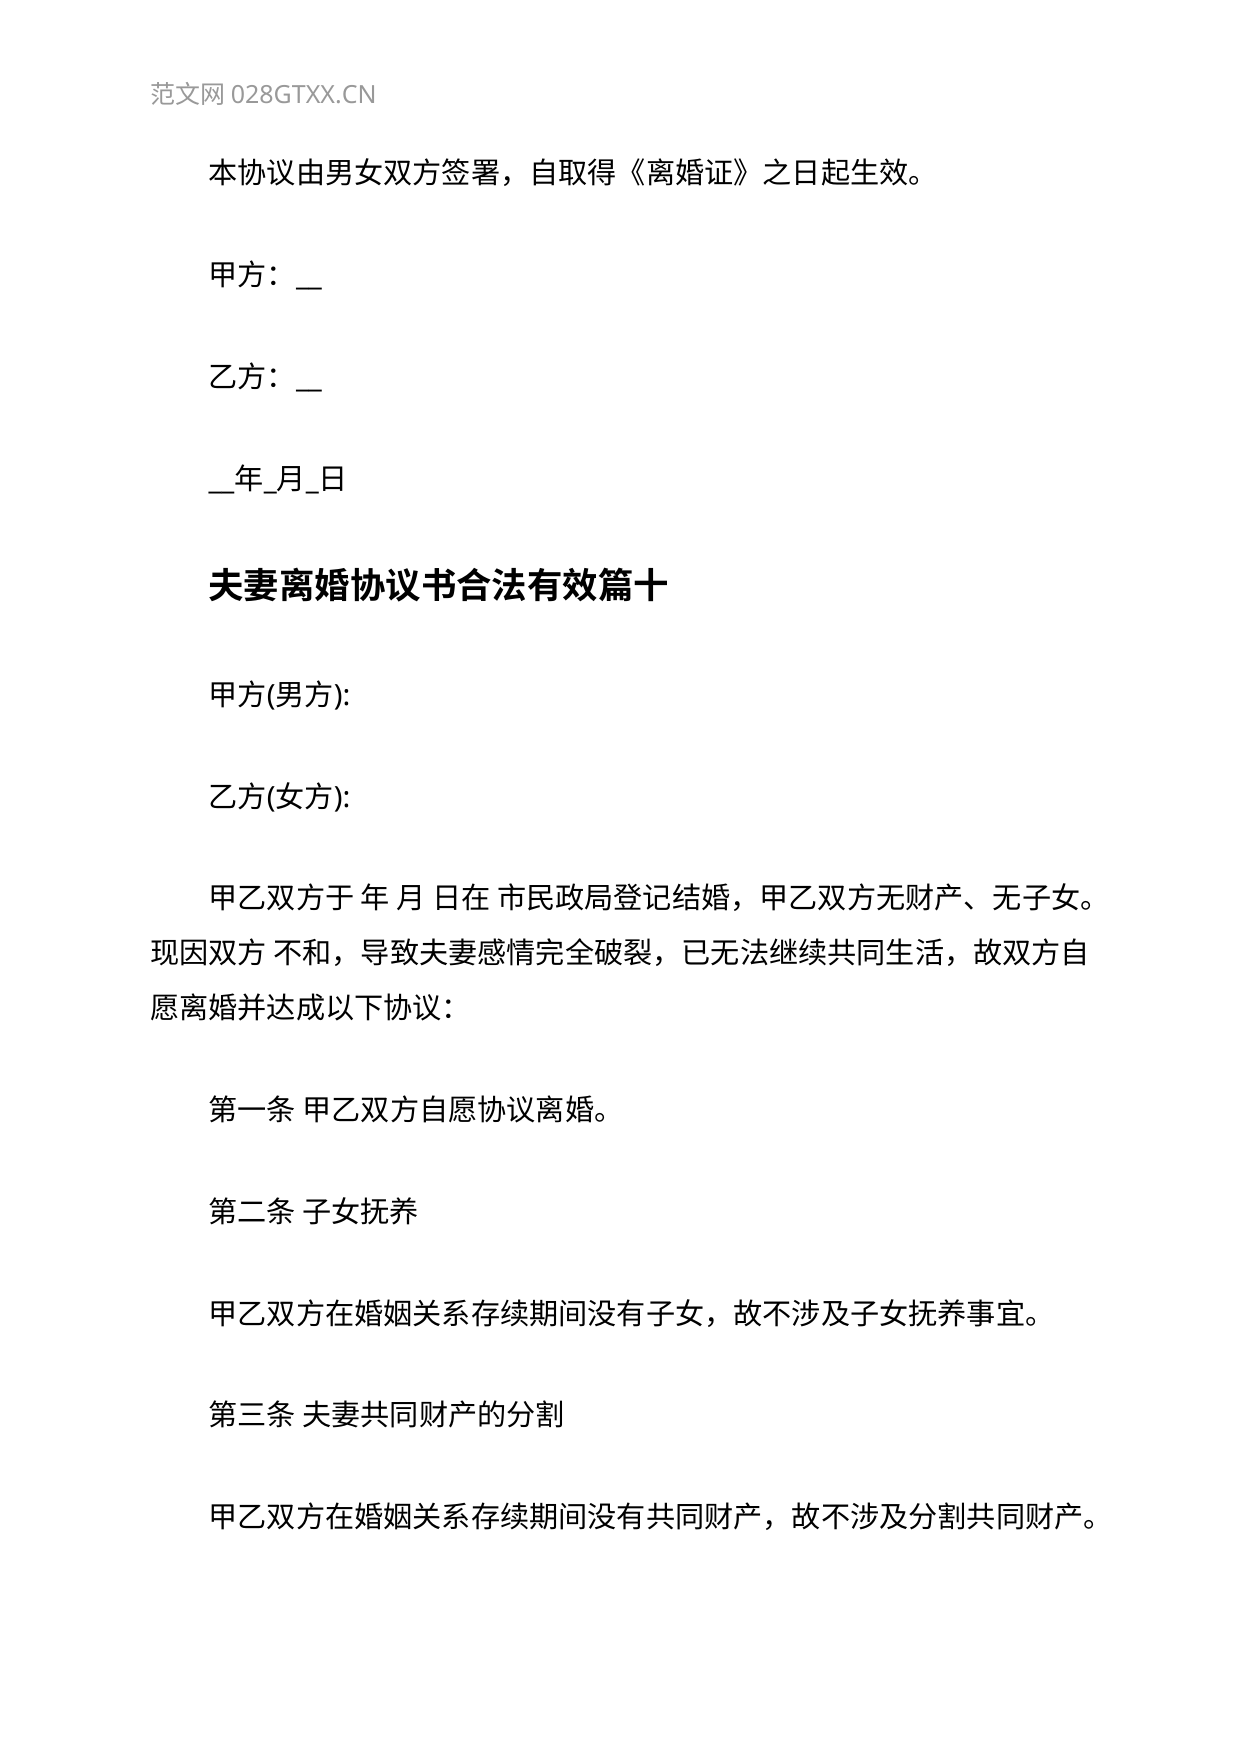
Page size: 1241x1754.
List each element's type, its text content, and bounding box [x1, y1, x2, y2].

text 本协议由男女双方签署，自取得《离婚证》之日起生效。 [150, 150, 1090, 192]
text 第二条 子女抚养 [150, 1188, 1090, 1231]
text 乙方(女方): [150, 773, 1090, 816]
text 第三条 夫妻共同财产的分割 [150, 1392, 1090, 1434]
text 乙方：__ [150, 354, 1090, 396]
text 第一条 甲乙双方自愿协议离婚。 [150, 1087, 1090, 1129]
text 甲乙双方在婚姻关系存续期间没有共同财产，故不涉及分割共同财产。 [150, 1494, 1090, 1536]
text 甲乙双方在婚姻关系存续期间没有子女，故不涉及子女抚养事宜。 [150, 1290, 1090, 1332]
text 甲方(男方): [150, 671, 1090, 713]
text 甲乙双方于 年 月 日在 市民政局登记结婚，甲乙双方无财产、无子女。现因双方 不和，导致夫妻感情完全破裂，已无法继续共同生活，故双方自愿离婚并达成以下协议： [150, 875, 1090, 1027]
text 甲方：__ [150, 252, 1090, 294]
text __年_月_日 [150, 456, 1090, 498]
text 夫妻离婚协议书合法有效篇十 [150, 558, 1090, 609]
